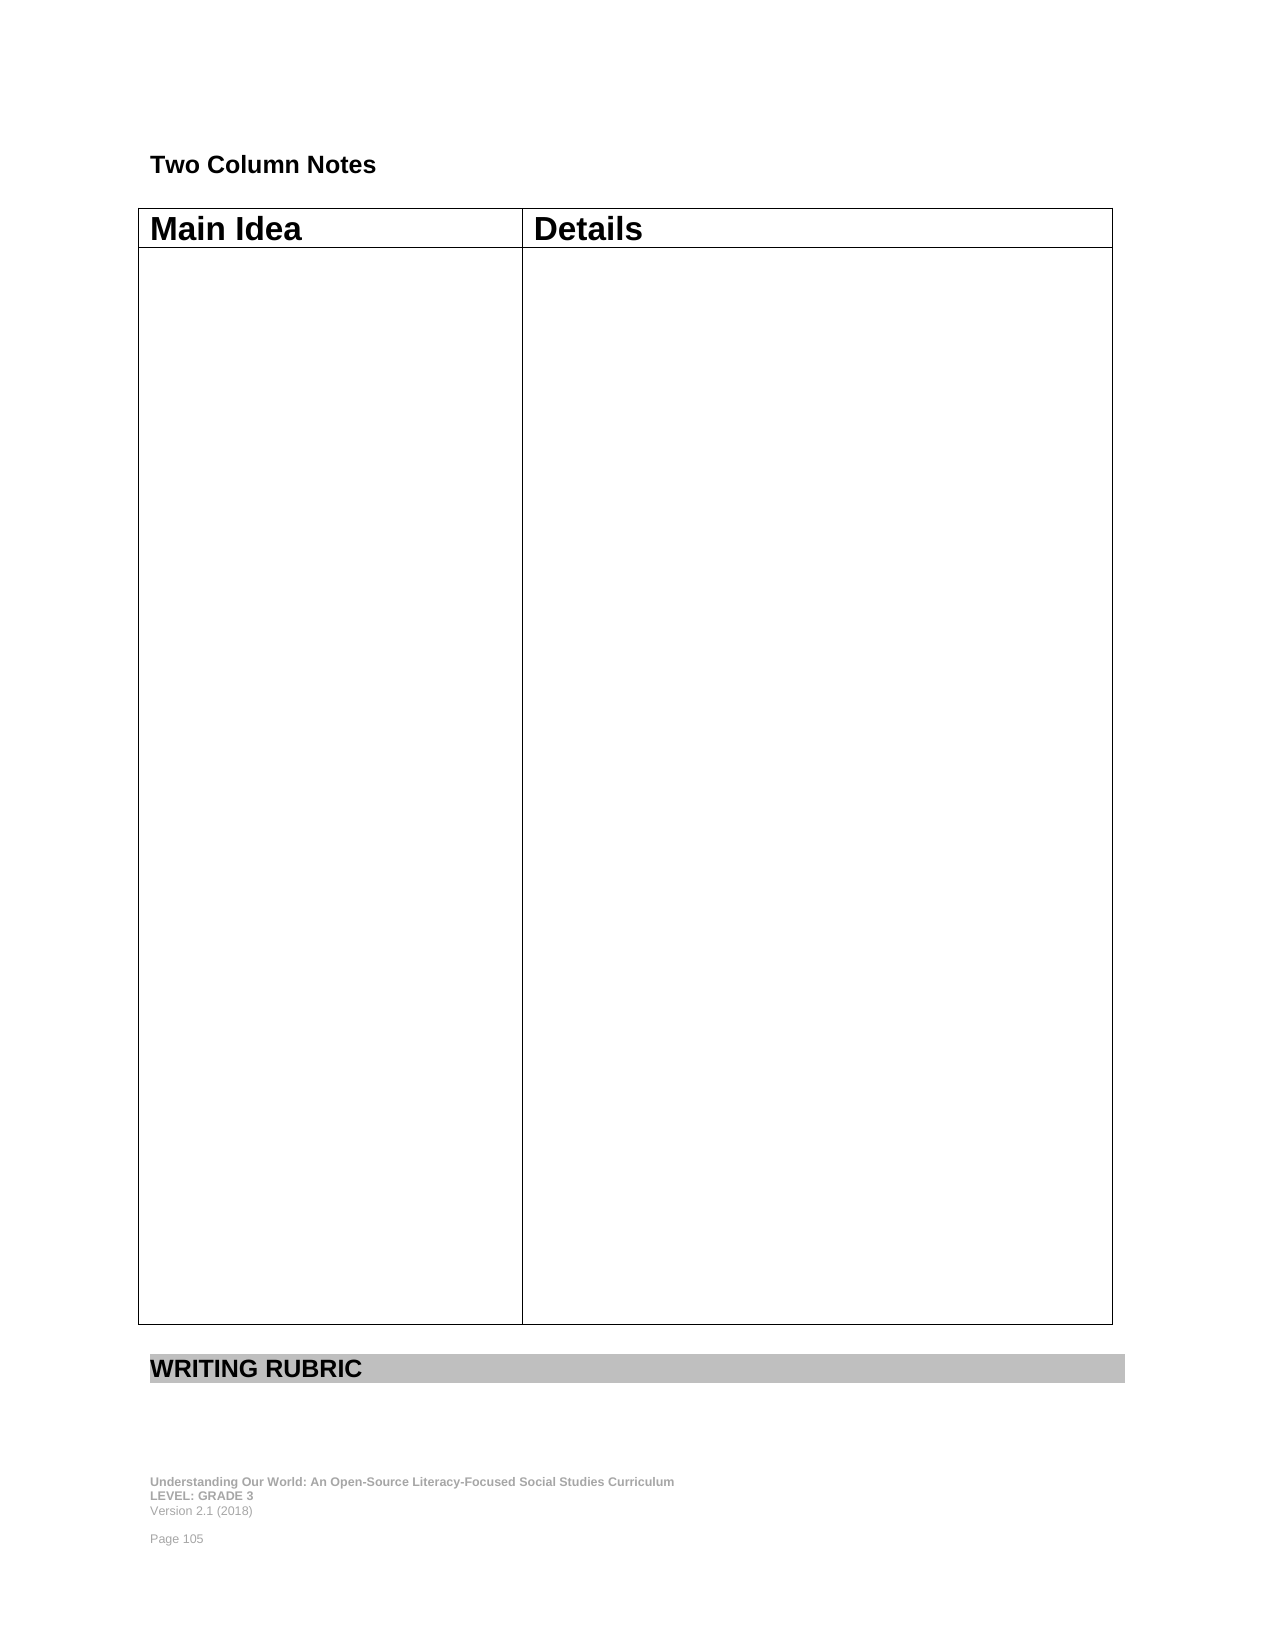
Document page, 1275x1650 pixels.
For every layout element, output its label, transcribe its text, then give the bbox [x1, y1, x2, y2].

table_cell [139, 248, 522, 1324]
text WRITING RUBRIC [150, 1354, 1125, 1383]
table_header Details [523, 209, 1112, 247]
table_cell [523, 248, 1112, 1324]
text Two Column Notes [150, 150, 1125, 179]
table_header Main Idea [139, 209, 522, 247]
